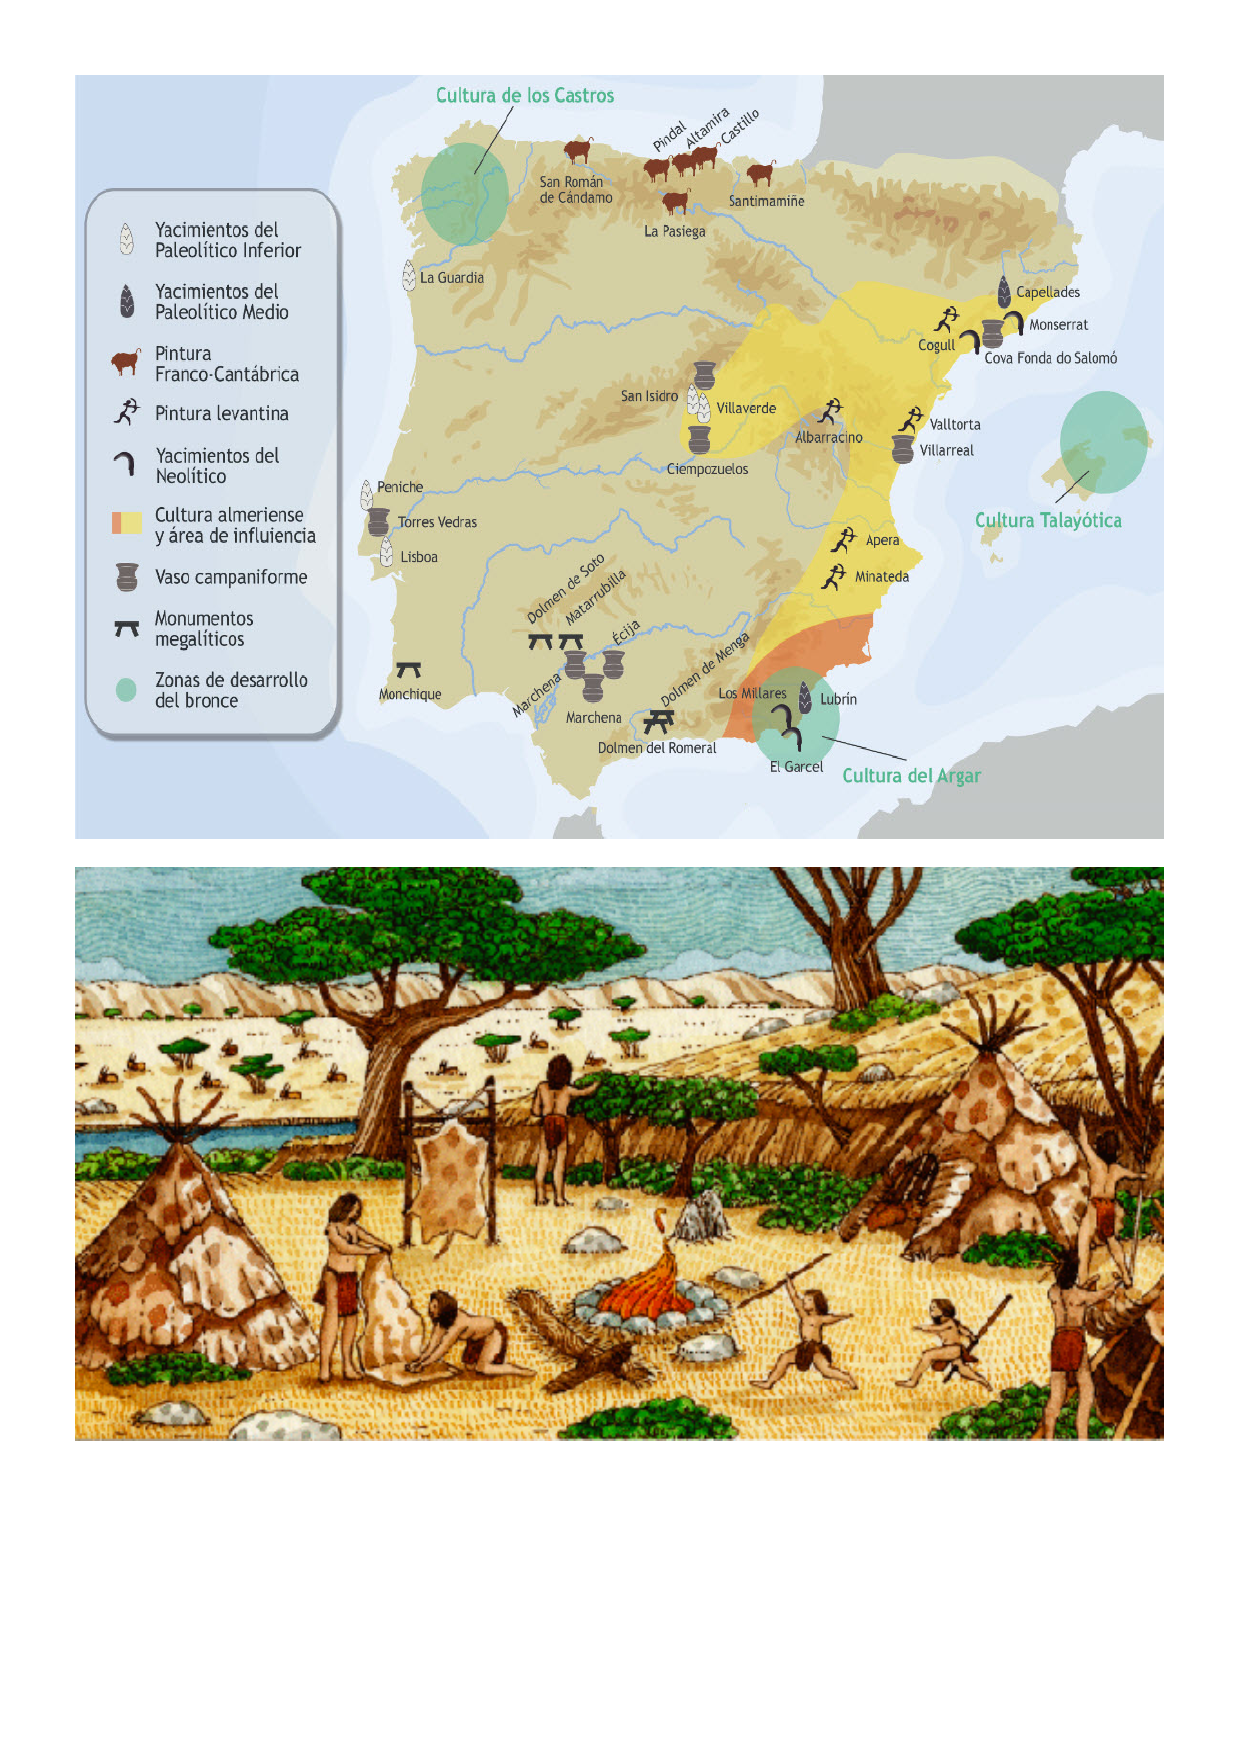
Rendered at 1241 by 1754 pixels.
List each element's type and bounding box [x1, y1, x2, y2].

picture [75, 75, 1164, 839]
picture [75, 867, 1164, 1441]
